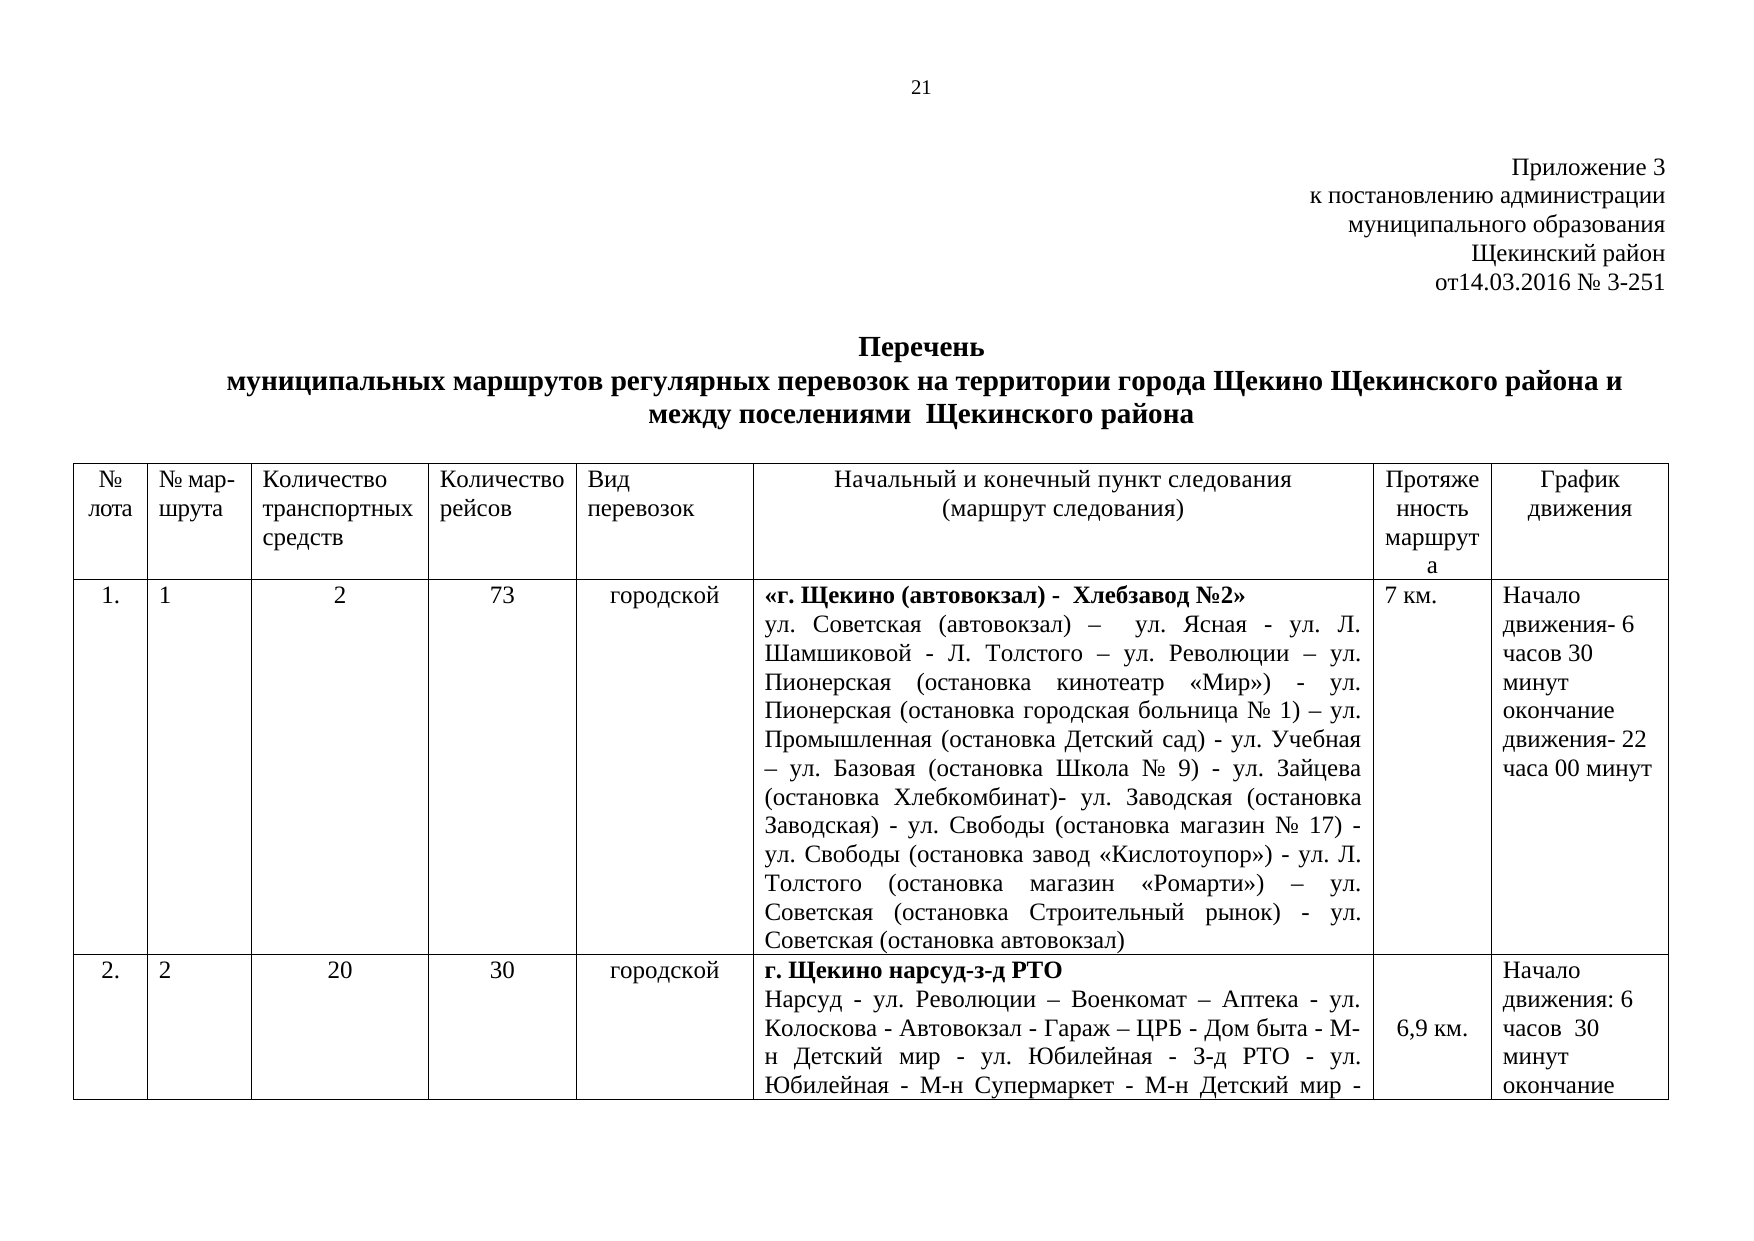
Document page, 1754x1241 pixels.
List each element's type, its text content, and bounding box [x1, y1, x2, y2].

text муниципальных маршрутов регулярных перевозок на территории города Щекино Щекинского района и между поселениями Щекинского района [177, 363, 1665, 430]
table_header № маршрута [148, 464, 251, 579]
table_cell Начало движения- 6 часов 30 минут окончание движения- 22 часа 00 минут [1492, 580, 1668, 954]
table_cell 73 [429, 580, 576, 954]
text муниципального образования [177, 209, 1665, 238]
table_header Количество рейсов [429, 464, 576, 579]
table_cell 6,9 км. [1374, 955, 1491, 1099]
text Приложение 3 [177, 152, 1665, 181]
table_cell 2 [252, 580, 428, 954]
table_header Протяженность маршрута [1374, 464, 1491, 579]
table_cell «г. Щекино (автовокзал) - Хлебзавод №2» ул. Советская (автовокзал) – ул. Ясная - ул. Л. Шамшиковой - Л. Толстого – ул. Революции – ул. Пионерская (остановка кинотеатр «Мир») - ул. Пионерская (остановка городская больница № 1) – ул. Промышленная (остановка Детский сад) - ул. Учебная – ул. Базовая (остановка Школа № 9) - ул. Зайцева (остановка Хлебкомбинат)- ул. Заводская (остановка Заводская) - ул. Свободы (остановка магазин № 17) - ул. Свободы (остановка завод «Кислотоупор») - ул. Л. Толстого (остановка магазин «Ромарти») – ул. Советская (остановка Строительный рынок) - ул. Советская (остановка автовокзал) [754, 580, 1373, 954]
text от14.03.2016 № 3-251 [177, 267, 1665, 296]
table_cell 1 [148, 580, 251, 954]
table_cell городской [577, 955, 753, 1099]
table_cell 20 [252, 955, 428, 1099]
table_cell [754, 955, 1373, 1099]
table_header Начальный и конечный пункт следования (маршрут следования) [754, 464, 1373, 579]
table_cell 1. [74, 580, 147, 954]
text Щекинский район [177, 238, 1665, 267]
table_cell 7 км. [1374, 580, 1491, 954]
title к постановлению администрации [177, 181, 1665, 209]
table_cell 2 [148, 955, 251, 1099]
table_header Количество транспортных средств [252, 464, 428, 579]
table_cell городской [577, 580, 753, 954]
table_cell 2. [74, 955, 147, 1099]
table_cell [1492, 955, 1668, 1099]
text Перечень [177, 329, 1665, 363]
table_header № лота [74, 464, 147, 579]
table_header Вид перевозок [577, 464, 753, 579]
table_header График движения [1492, 464, 1668, 579]
table_cell 30 [429, 955, 576, 1099]
